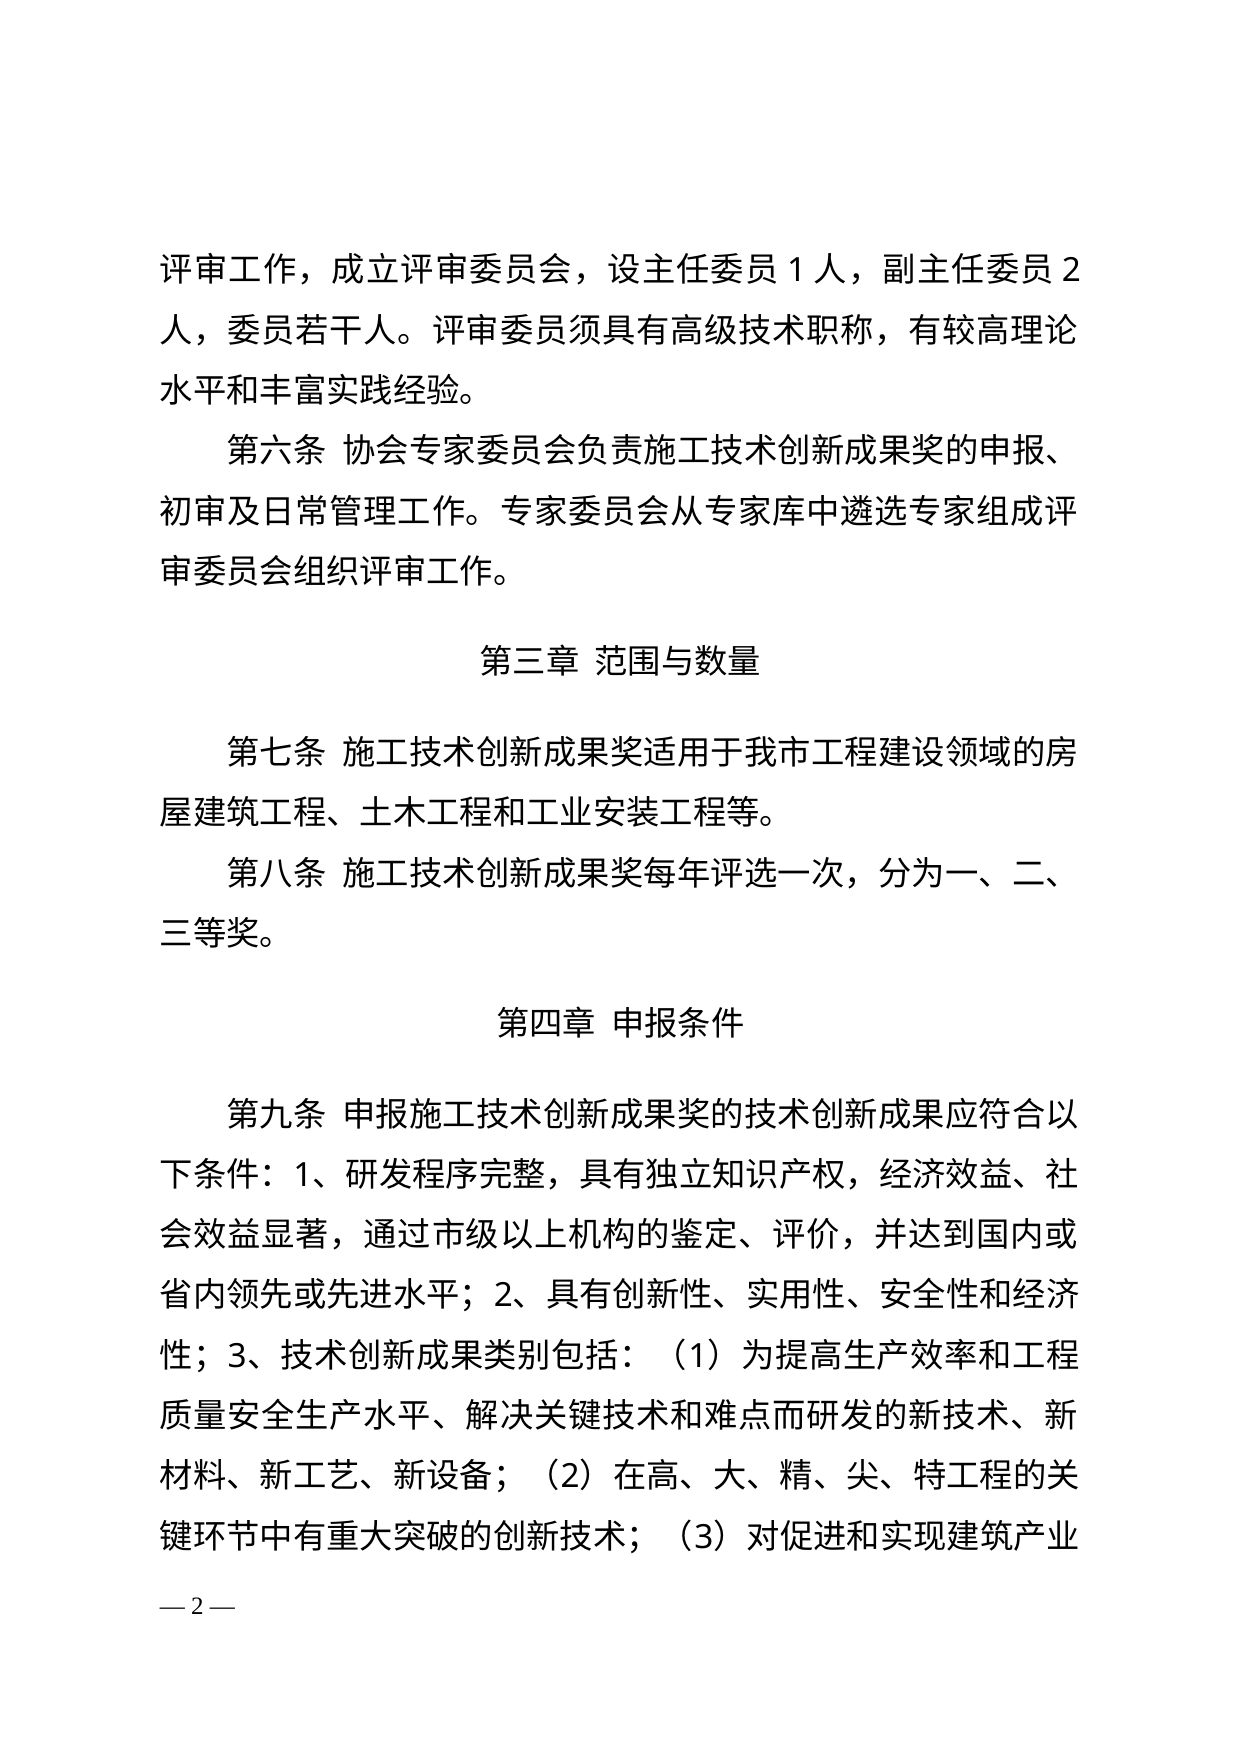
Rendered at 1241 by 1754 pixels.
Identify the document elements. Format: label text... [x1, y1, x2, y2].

text 第四章 申报条件 [159, 991, 1081, 1051]
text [159, 1081, 1081, 1564]
text 第七条 施工技术创新成果奖适用于我市工程建设领域的房屋建筑工程、土木工程和工业安装工程等。 [159, 719, 1081, 840]
text 第八条 施工技术创新成果奖每年评选一次，分为一、二、三等奖。 [159, 840, 1081, 961]
text 第三章 范围与数量 [159, 629, 1081, 689]
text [159, 237, 1081, 418]
text 第六条 协会专家委员会负责施工技术创新成果奖的申报、初审及日常管理工作。专家委员会从专家库中遴选专家组成评审委员会组织评审工作。 [159, 418, 1081, 599]
